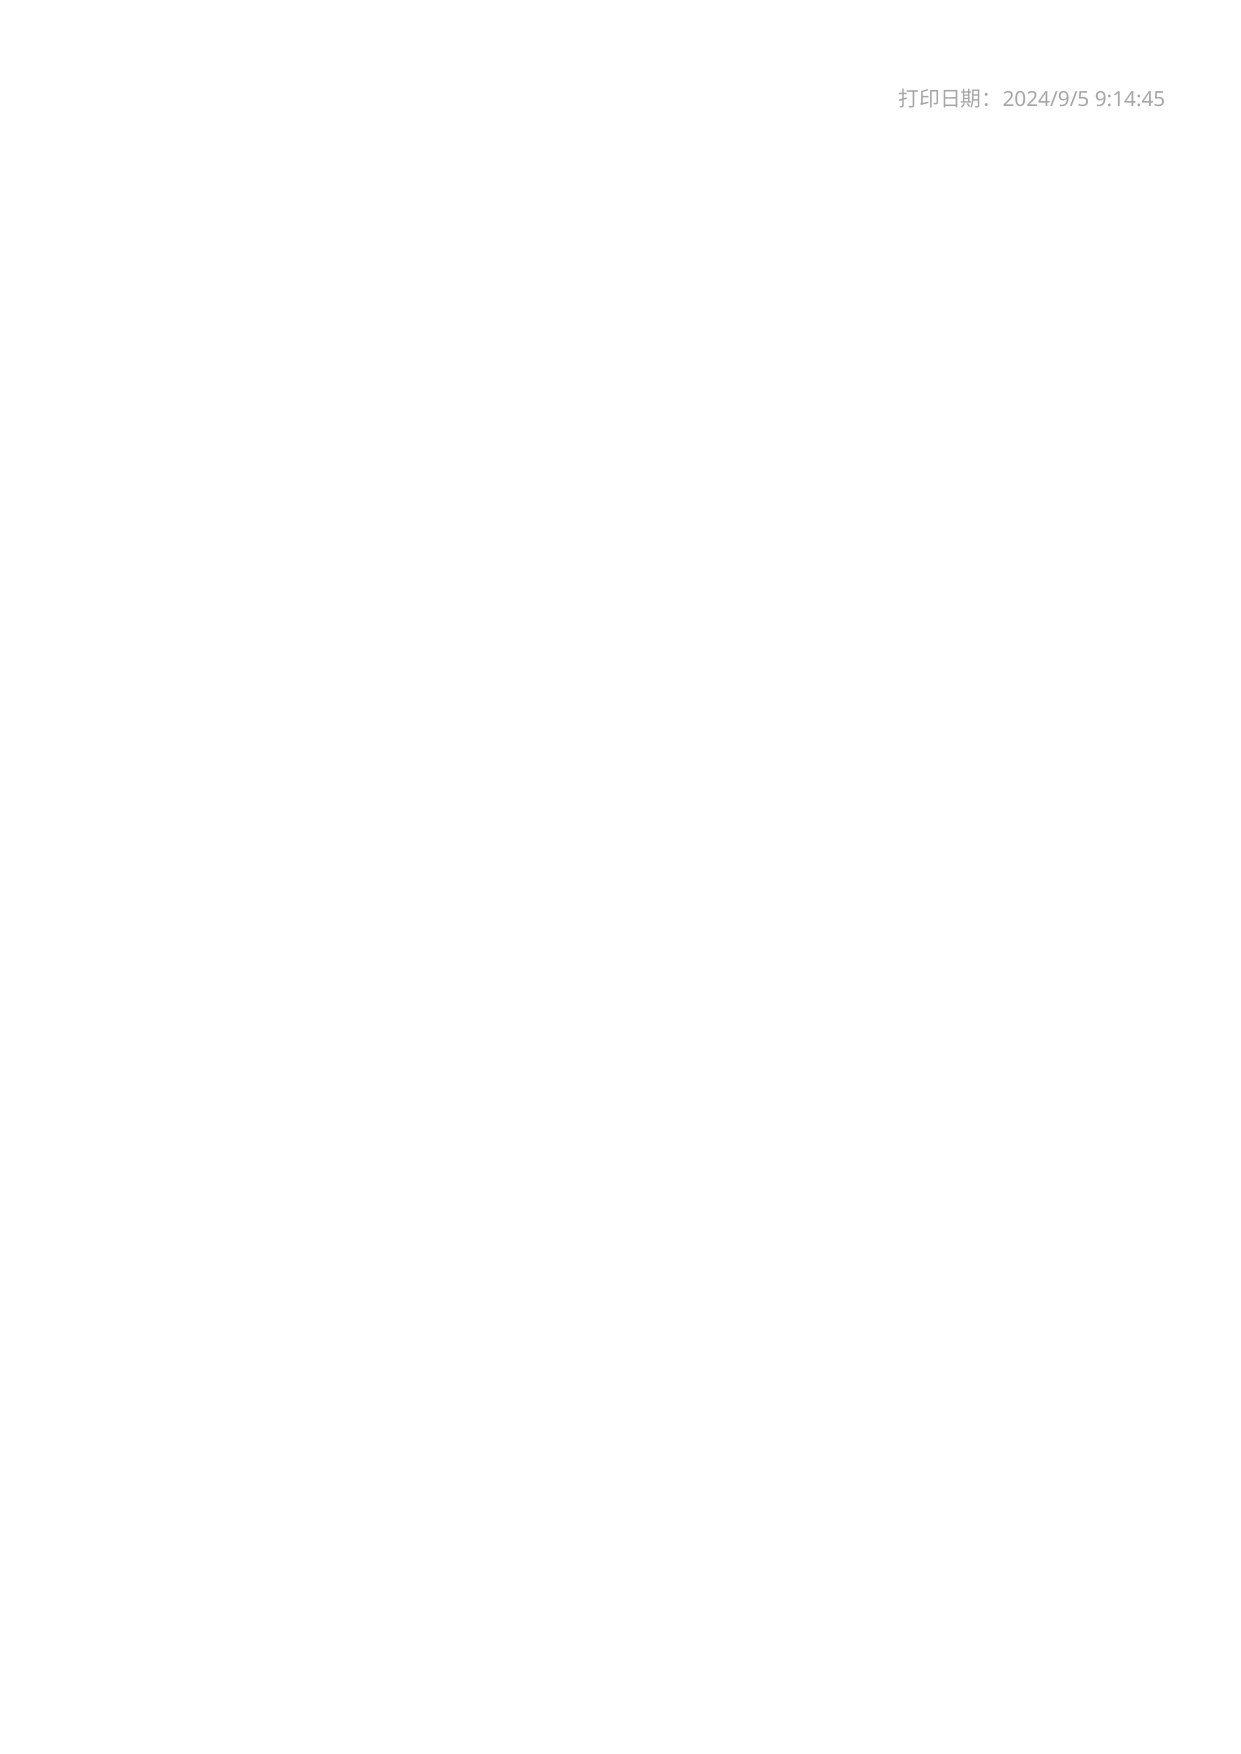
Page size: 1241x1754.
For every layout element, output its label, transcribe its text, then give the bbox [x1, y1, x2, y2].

text 打印日期：2024/9/5 9:14:45 [75, 81, 1165, 113]
